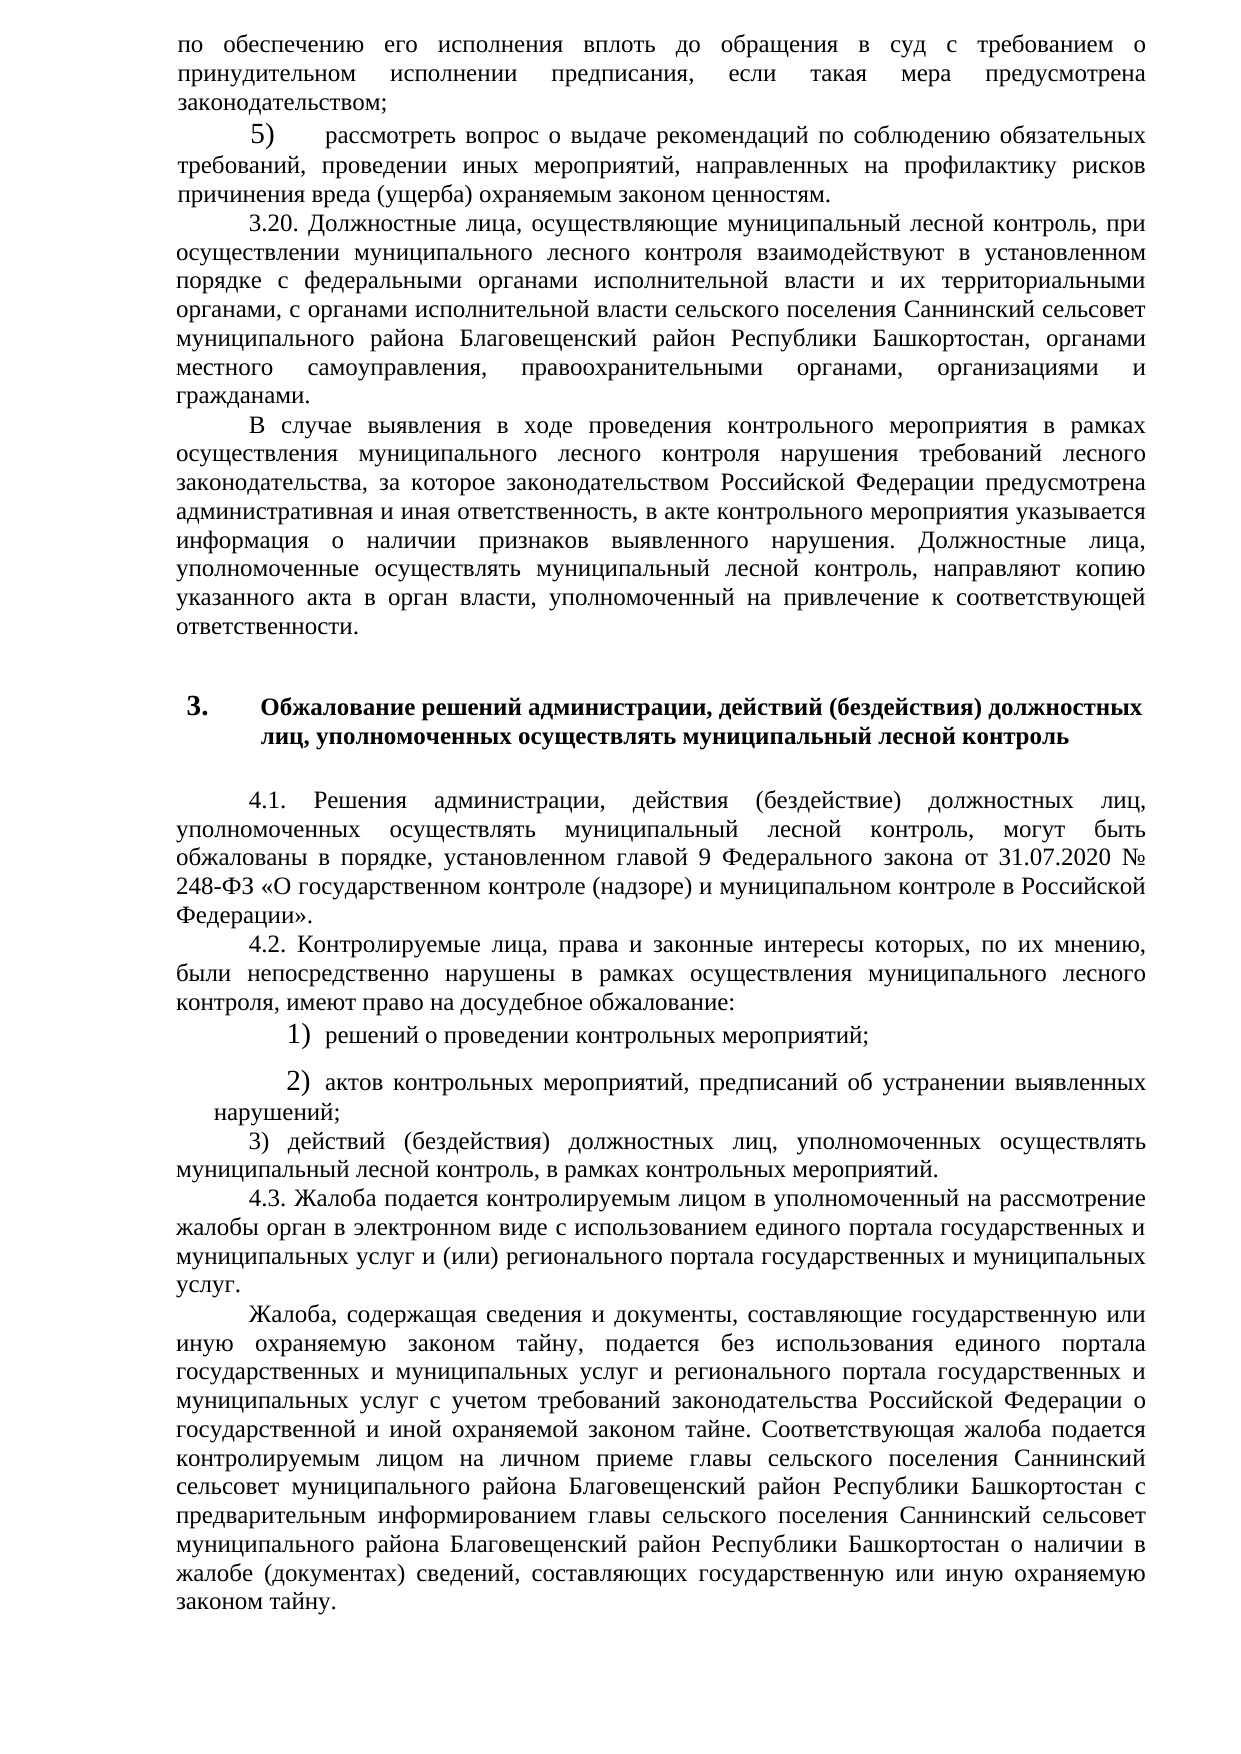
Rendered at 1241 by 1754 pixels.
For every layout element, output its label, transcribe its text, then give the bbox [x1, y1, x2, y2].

text 4.1. Решения администрации, действия (бездействие) должностных лиц, уполномоченных осуществлять муниципальный лесной контроль, могут быть обжалованы в порядке, установленном главой 9 Федерального закона от 31.07.2020 № 248-ФЗ «О государственном контроле (надзоре) и муниципальном контроле в Российской Федерации». [176, 785, 1147, 929]
text В случае выявления в ходе проведения контрольного мероприятия в рамках осуществления муниципального лесного контроля нарушения требований лесного законодательства, за которое законодательством Российской Федерации предусмотрена административная и иная ответственность, в акте контрольного мероприятия указывается информация о наличии признаков выявленного нарушения. Должностные лица, уполномоченные осуществлять муниципальный лесной контроль, направляют копию указанного акта в орган власти, уполномоченный на привлечение к соответствующей ответственности. [176, 410, 1147, 640]
text 3) действий (бездействия) должностных лиц, уполномоченных осуществлять муниципальный лесной контроль, в рамках контрольных мероприятий. [176, 1126, 1147, 1183]
text 3.20. Должностные лица, осуществляющие муниципальный лесной контроль, при осуществлении муниципального лесного контроля взаимодействуют в установленном порядке с федеральными органами исполнительной власти и их территориальными органами, с органами исполнительной власти сельского поселения Саннинский сельсовет муниципального района Благовещенский район Республики Башкортостан, органами местного самоуправления, правоохранительными органами, организациями и гражданами. [176, 208, 1147, 409]
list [177, 29, 1147, 116]
list рассмотреть вопрос о выдаче рекомендаций по соблюдению обязательных требований, проведении иных мероприятий, направленных на профилактику рисков причинения вреда (ущерба) охраняемым законом ценностям. [177, 116, 1147, 207]
subtitle Обжалование решений администрации, действий (бездействия) должностных лиц, уполномоченных осуществлять муниципальный лесной контроль [177, 688, 1152, 750]
list актов контрольных мероприятий, предписаний об устранении выявленных нарушений; [213, 1063, 1147, 1126]
text 4.3. Жалоба подается контролируемым лицом в уполномоченный на рассмотрение жалобы орган в электронном виде с использованием единого портала государственных и муниципальных услуг и (или) регионального портала государственных и муниципальных услуг. [176, 1183, 1147, 1298]
text 4.2. Контролируемые лица, права и законные интересы которых, по их мнению, были непосредственно нарушены в рамках осуществления муниципального лесного контроля, имеют право на досудебное обжалование: [176, 929, 1147, 1016]
text Жалоба, содержащая сведения и документы, составляющие государственную или иную охраняемую законом тайну, подается без использования единого портала государственных и муниципальных услуг и регионального портала государственных и муниципальных услуг с учетом требований законодательства Российской Федерации о государственной и иной охраняемой законом тайне. Соответствующая жалоба подается контролируемым лицом на личном приеме главы сельского поселения Саннинский сельсовет муниципального района Благовещенский район Республики Башкортостан с предварительным информированием главы сельского поселения Саннинский сельсовет муниципального района Благовещенский район Республики Башкортостан о наличии в жалобе (документах) сведений, составляющих государственную или иную охраняемую законом тайну. [176, 1299, 1147, 1615]
list решений о проведении контрольных мероприятий; [213, 1016, 1147, 1049]
